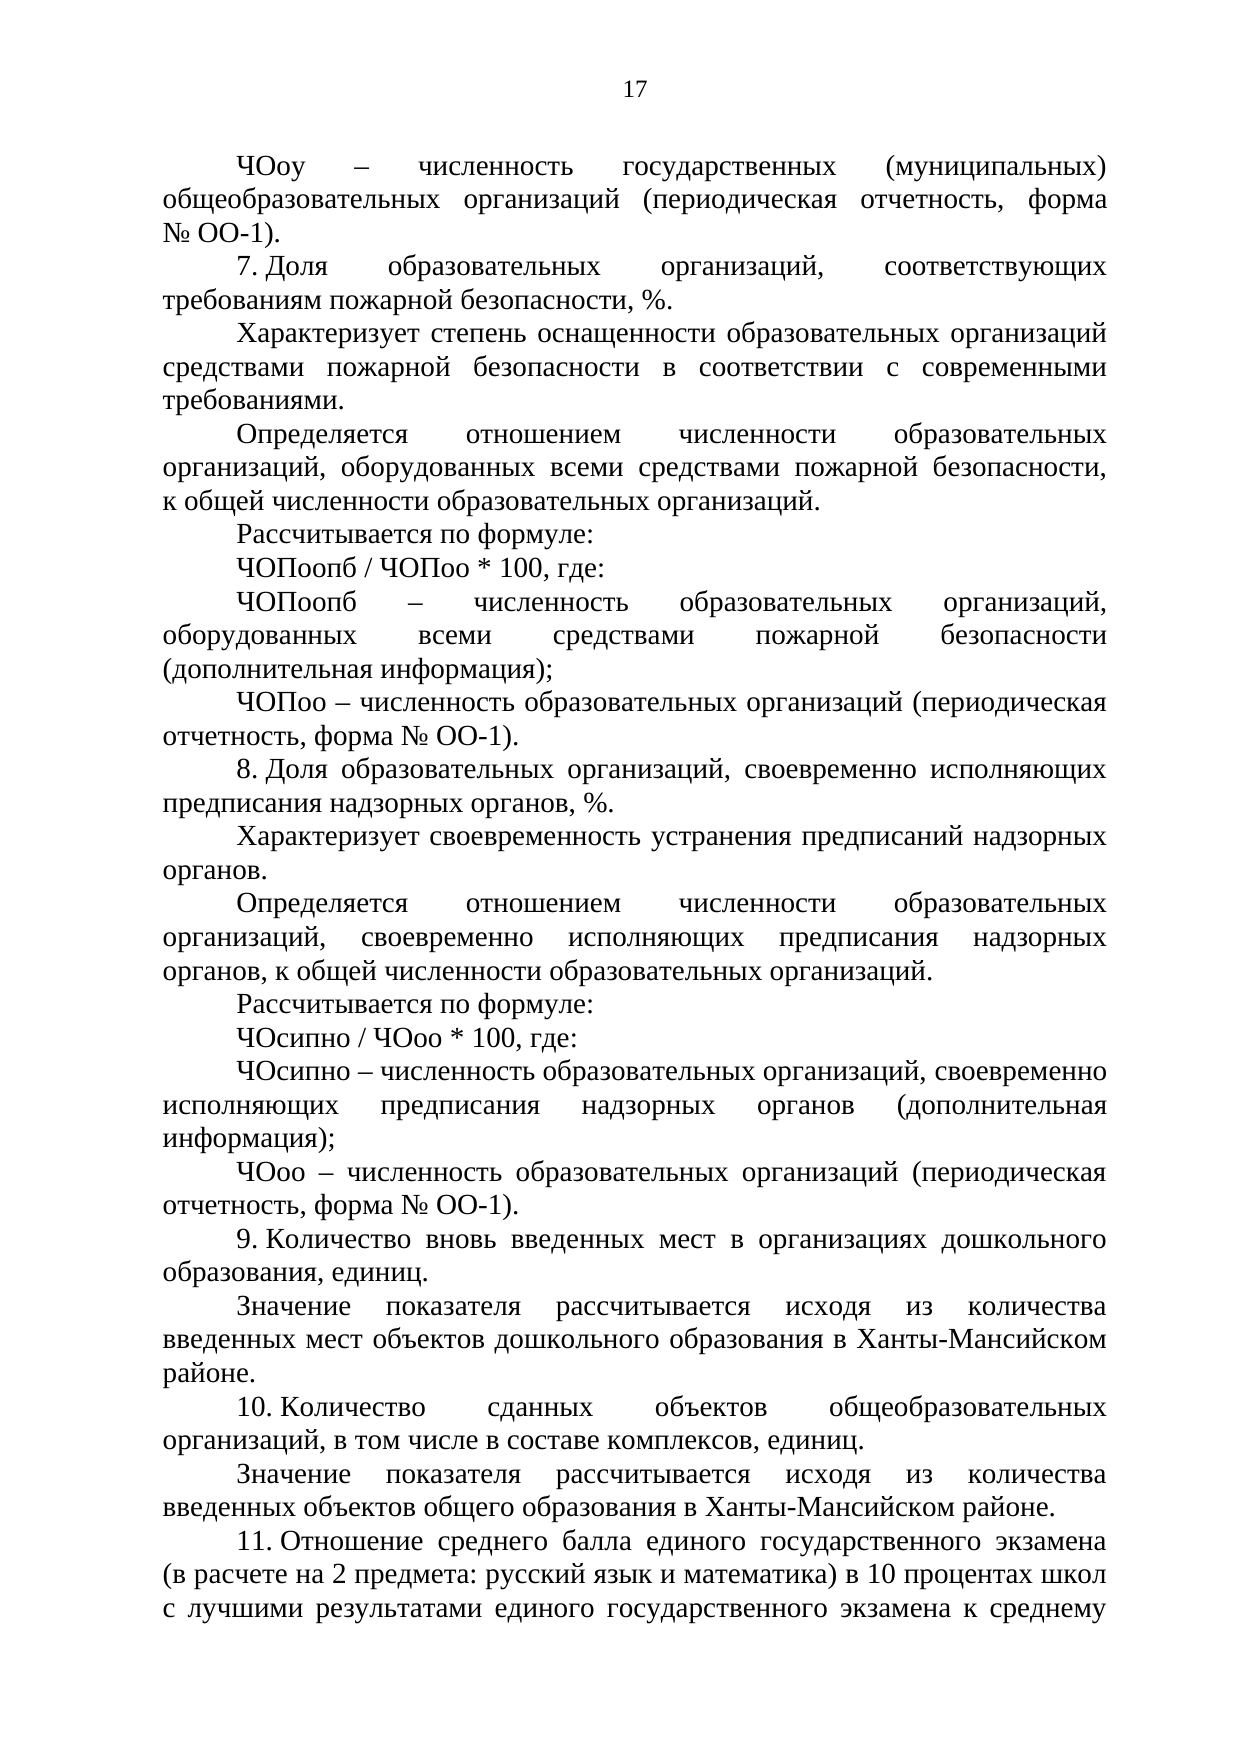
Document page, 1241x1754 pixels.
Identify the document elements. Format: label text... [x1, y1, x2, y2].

text Определяется отношением численности образовательных организаций, своевременно исполняющих предписания надзорных органов, к общей численности образовательных организаций. [162, 886, 1107, 986]
text ЧОПоо – численность образовательных организаций (периодическая отчетность, форма № ОО-1). [162, 684, 1107, 751]
text ЧОсипно – численность образовательных организаций, своевременно исполняющих предписания надзорных органов (дополнительная информация); [162, 1053, 1107, 1154]
text Рассчитывается по формуле: [162, 986, 1107, 1020]
text Определяется отношением численности образовательных организаций, оборудованных всеми средствами пожарной безопасности, к общей численности образовательных организаций. [162, 416, 1107, 517]
list Доля образовательных организаций, соответствующих требованиям пожарной безопасности, %. [162, 248, 1107, 315]
text ЧОПоопб / ЧОПоо * 100, где: [162, 550, 1107, 584]
text ЧОоу – численность государственных (муниципальных) общеобразовательных организаций (периодическая отчетность, форма № ОО-1). [162, 148, 1107, 248]
text Значение показателя рассчитывается исходя из количества введенных мест объектов дошкольного образования в Ханты-Мансийском районе. [162, 1288, 1107, 1389]
text Рассчитывается по формуле: [162, 517, 1107, 550]
text ЧОоо – численность образовательных организаций (периодическая отчетность, форма № ОО-1). [162, 1154, 1107, 1221]
text ЧОсипно / ЧОоо * 100, где: [162, 1020, 1107, 1053]
list Доля образовательных организаций, своевременно исполняющих предписания надзорных органов, %. [162, 751, 1107, 818]
list Количество сданных объектов общеобразовательных организаций, в том числе в составе комплексов, единиц. [162, 1389, 1107, 1456]
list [162, 1523, 1107, 1623]
text Характеризует своевременность устранения предписаний надзорных органов. [162, 818, 1107, 886]
text Характеризует степень оснащенности образовательных организаций средствами пожарной безопасности в соответствии с современными требованиями. [162, 315, 1107, 416]
text ЧОПоопб – численность образовательных организаций, оборудованных всеми средствами пожарной безопасности (дополнительная информация); [162, 584, 1107, 684]
text Значение показателя рассчитывается исходя из количества введенных объектов общего образования в Ханты-Мансийском районе. [162, 1456, 1107, 1523]
list Количество вновь введенных мест в организациях дошкольного образования, единиц. [162, 1221, 1107, 1288]
